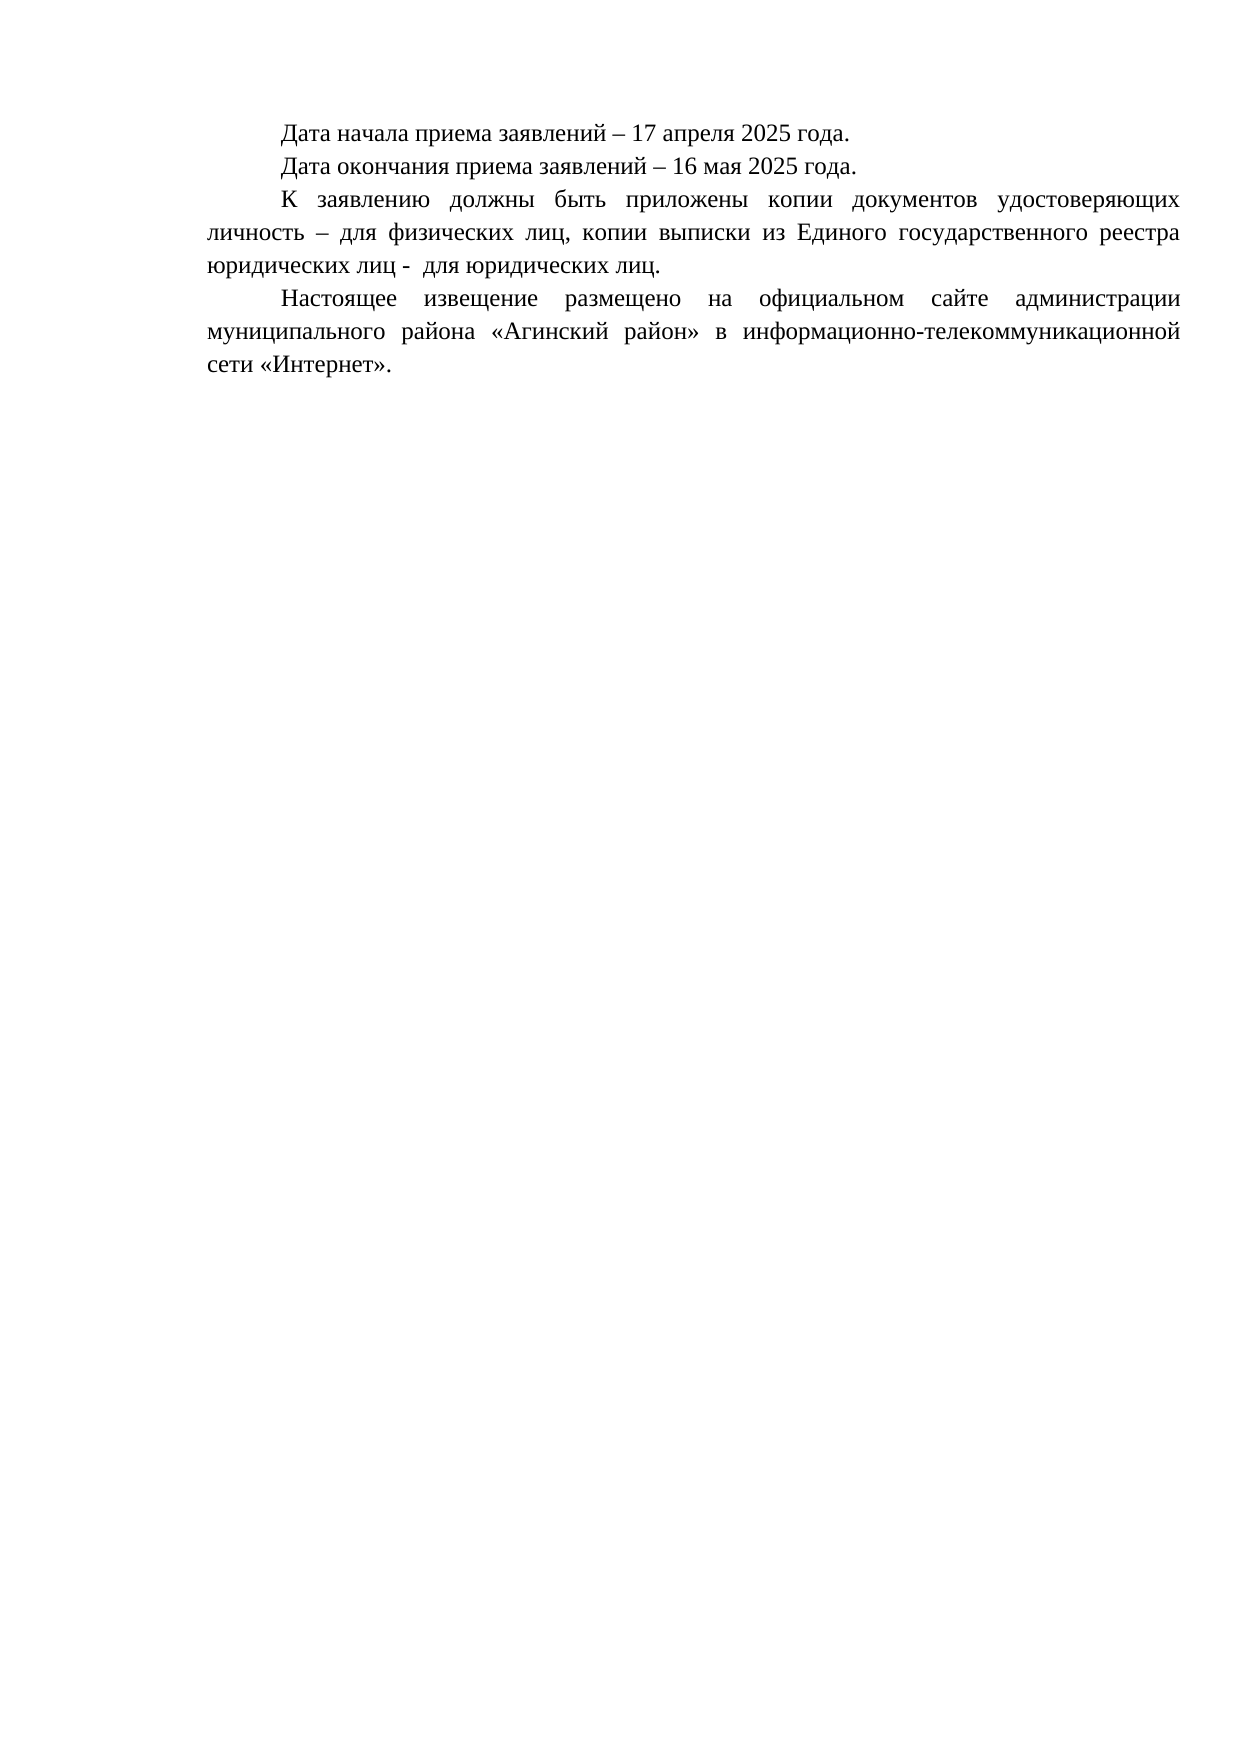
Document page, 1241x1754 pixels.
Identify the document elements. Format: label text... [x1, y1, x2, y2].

text Настоящее извещение размещено на официальном сайте администрации муниципального района «Агинский район» в информационно-телекоммуникационной сети «Интернет». [207, 283, 1181, 378]
text К заявлению должны быть приложены копии документов удостоверяющих личность – для физических лиц, копии выписки из Единого государственного реестра юридических лиц - для юридических лиц. [207, 184, 1181, 279]
text Дата начала приема заявлений – 17 апреля 2025 года. [207, 118, 1181, 147]
text Дата окончания приема заявлений – 16 мая 2025 года. [207, 151, 1181, 180]
